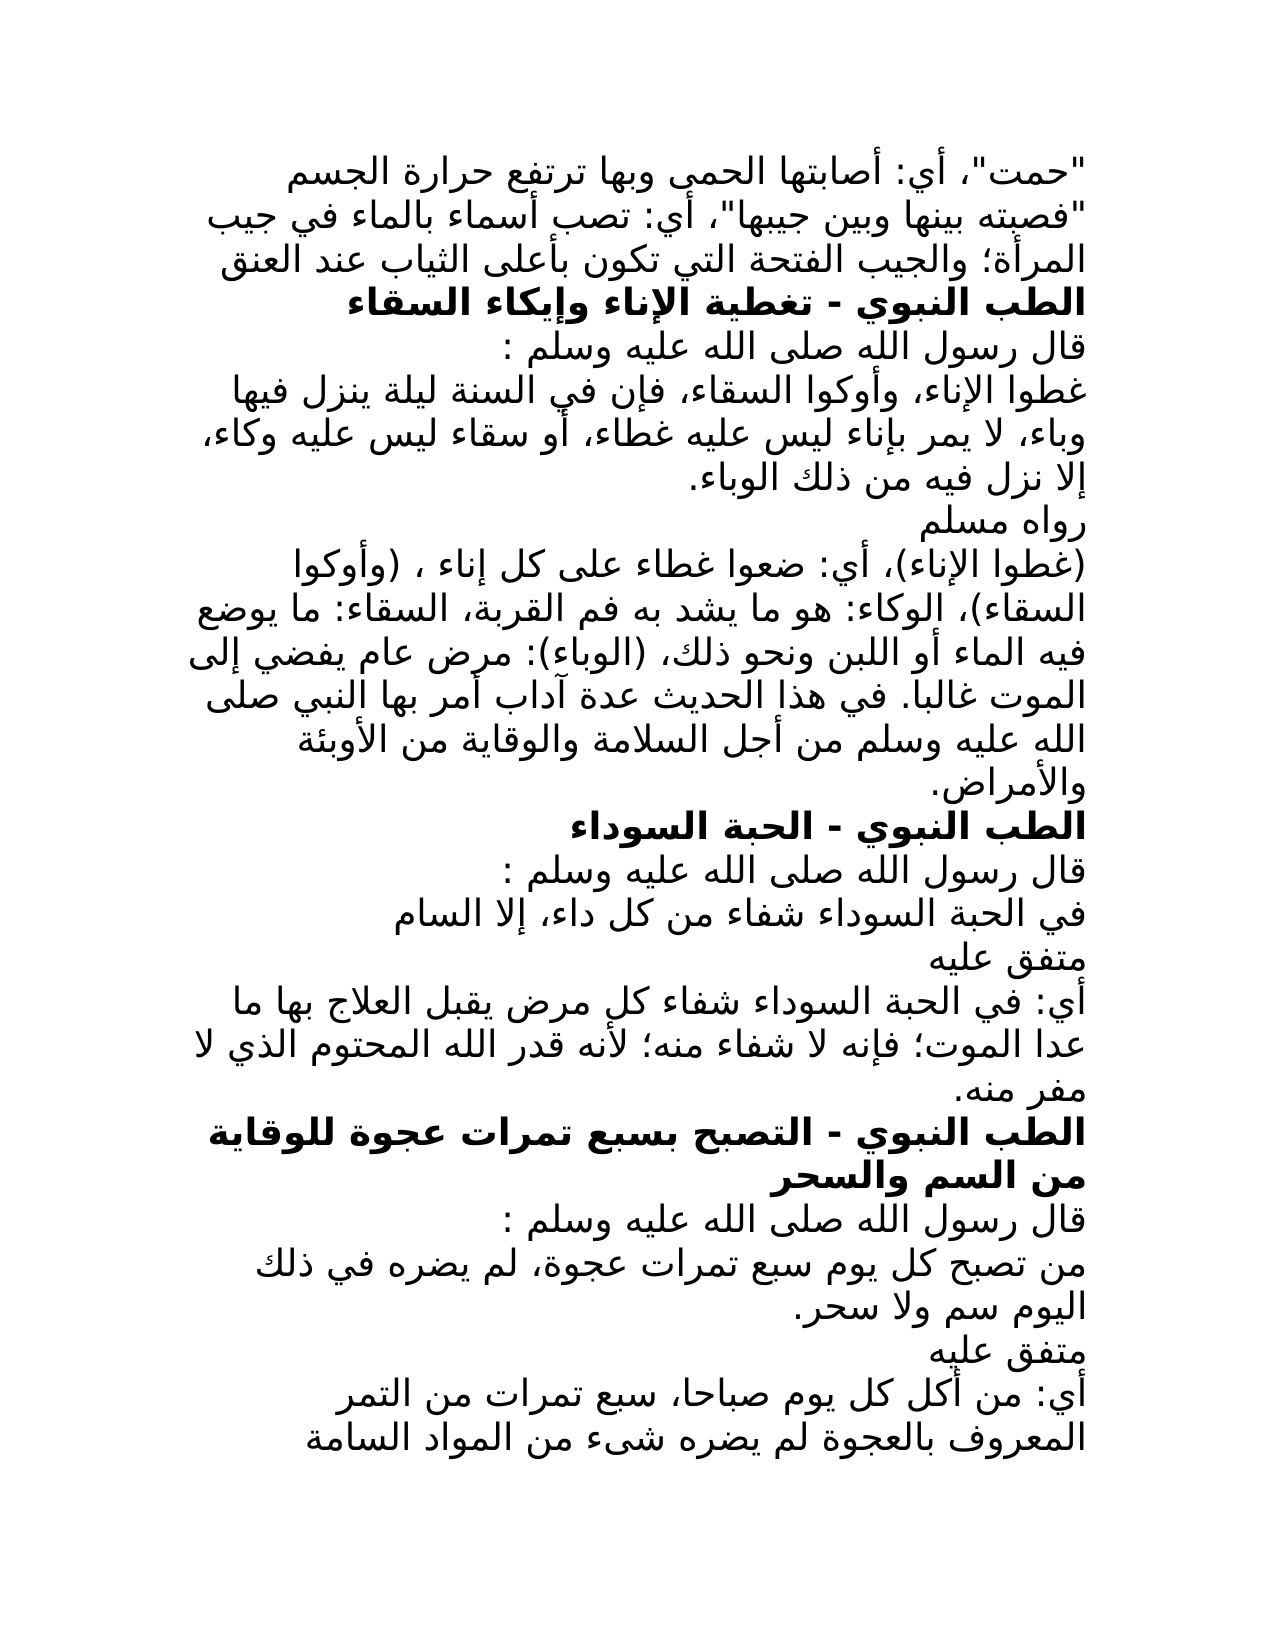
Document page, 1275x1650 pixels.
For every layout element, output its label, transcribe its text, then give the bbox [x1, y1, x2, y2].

text قال رسول الله صلى الله عليه وسلم : [187, 324, 1087, 368]
text الطب النبوي - تغطية الإناء وإيكاء السقاء [187, 281, 1087, 324]
text الطب النبوي - الحبة السوداء [187, 805, 1087, 848]
text قال رسول الله صلى الله عليه وسلم : [187, 1197, 1087, 1241]
text غطوا الإناء، وأوكوا السقاء، فإن في السنة ليلة ينزل فيها وباء، لا يمر بإناء ليس عليه غطاء، أو سقاء ليس عليه وكاء، إلا نزل فيه من ذلك الوباء. [187, 368, 1087, 499]
text متفق عليه [187, 1328, 1087, 1372]
text "حمت"، أي: أصابتها الحمى وبها ترتفع حرارة الجسم "فصبته بينها وبين جيبها"، أي: تصب أسماء بالماء في جيب المرأة؛ والجيب الفتحة التي تكون بأعلى الثياب عند العنق [187, 150, 1087, 281]
text في الحبة السوداء شفاء من كل داء، إلا السام [187, 892, 1087, 936]
text من تصبح كل يوم سبع تمرات عجوة، لم يضره في ذلك اليوم سم ولا سحر. [187, 1241, 1087, 1328]
text الطب النبوي - التصبح بسبع تمرات عجوة للوقاية من السم والسحر [187, 1110, 1087, 1197]
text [187, 1372, 1087, 1459]
text أي: في الحبة السوداء شفاء كل مرض يقبل العلاج بها ما عدا الموت؛ فإنه لا شفاء منه؛ لأنه قدر الله المحتوم الذي لا مفر منه. [187, 979, 1087, 1110]
text رواه مسلم [187, 499, 1087, 543]
text متفق عليه [187, 936, 1087, 979]
text (غطوا الإناء)، أي: ضعوا غطاء على كل إناء ، (وأوكوا السقاء)، الوكاء: هو ما يشد به فم القربة، السقاء: ما يوضع فيه الماء أو اللبن ونحو ذلك، (الوباء): مرض عام يفضي إلى الموت غالبا. في هذا الحديث عدة آداب أمر بها النبي صلى الله عليه وسلم من أجل السلامة والوقاية من الأوبئة والأمراض. [187, 543, 1087, 805]
text قال رسول الله صلى الله عليه وسلم : [187, 848, 1087, 892]
